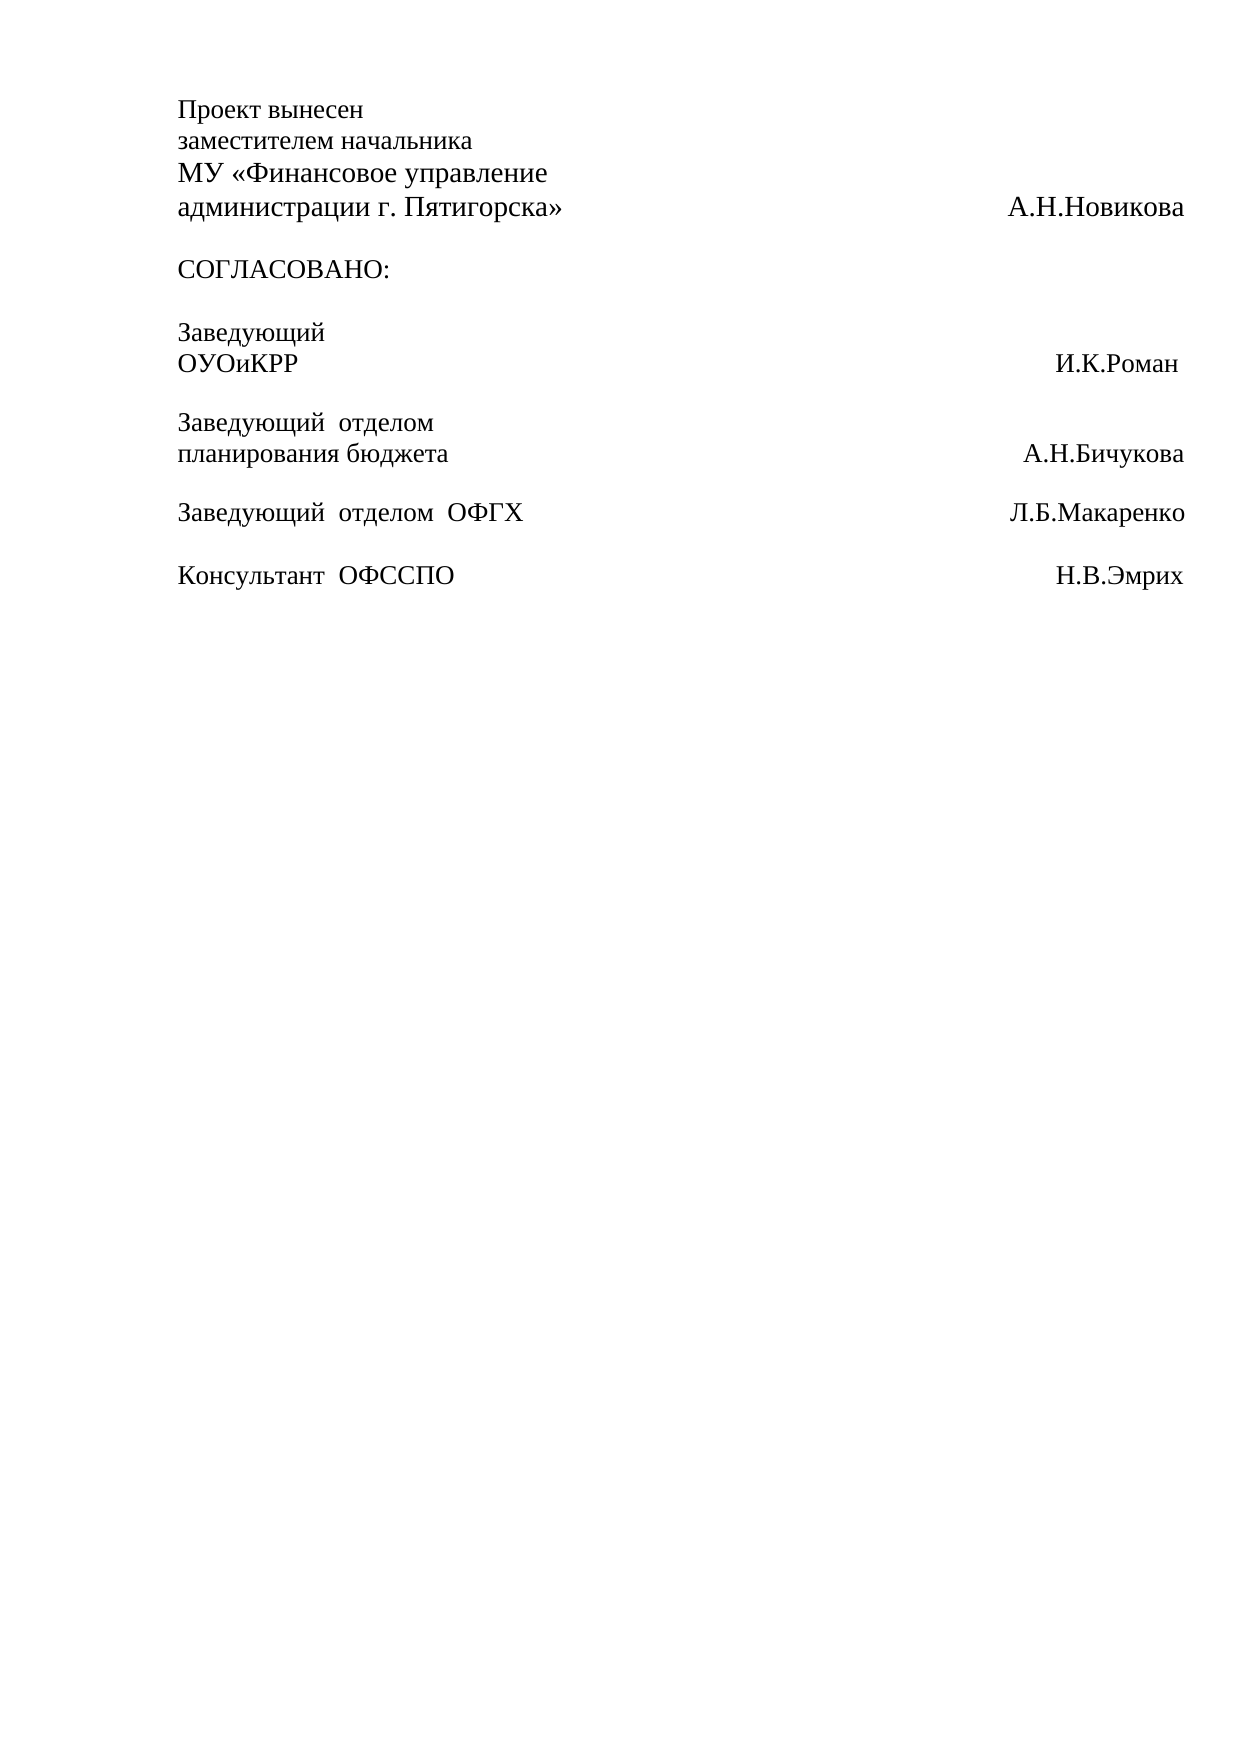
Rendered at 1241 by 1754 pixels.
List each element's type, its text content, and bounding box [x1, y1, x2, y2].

text СОГЛАСОВАНО: [177, 253, 1196, 285]
text планирования бюджета А.Н.Бичукова [177, 437, 1196, 468]
text Заведующий отделом [177, 406, 1196, 437]
text Заведующий [177, 316, 1196, 347]
text Заведующий отделом ОФГХ Л.Б.Макаренко [177, 496, 1196, 528]
text Консультант ОФССПО Н.В.Эмрих [177, 559, 1196, 590]
text МУ «Финансовое управление [177, 155, 1181, 189]
text ОУОиКРР И.К.Роман [177, 347, 1196, 378]
text заместителем начальника [177, 124, 1181, 155]
text Проект вынесен [177, 93, 1181, 124]
text администрации г. Пятигорска» А.Н.Новикова [177, 189, 1196, 222]
